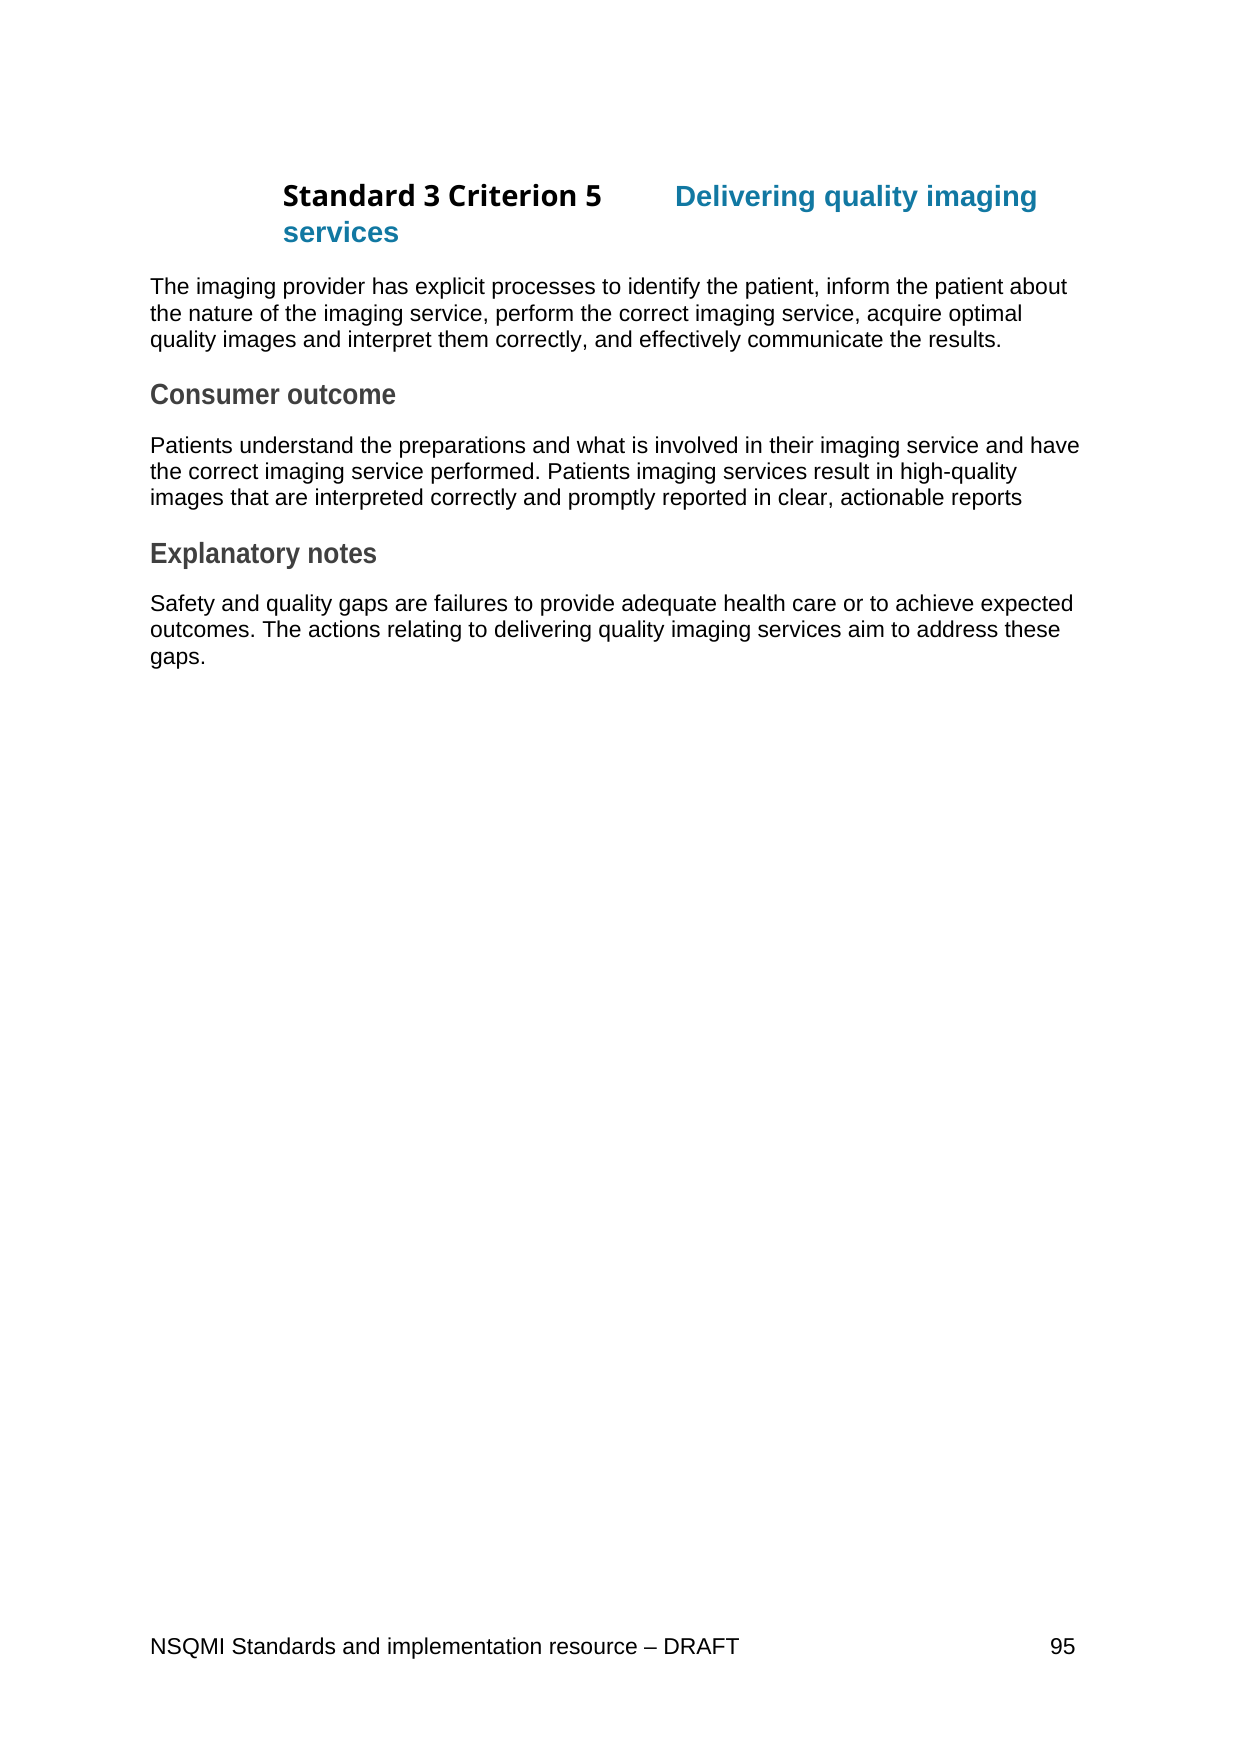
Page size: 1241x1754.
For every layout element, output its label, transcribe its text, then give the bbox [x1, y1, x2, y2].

text Patients understand the preparations and what is involved in their imaging service and have the correct imaging service performed. Patients imaging services result in high-quality images that are interpreted correctly and promptly reported in clear, actionable reports [150, 432, 1090, 511]
text Safety and quality gaps are failures to provide adequate health care or to achieve expected outcomes. The actions relating to delivering quality imaging services aim to address these gaps. [150, 590, 1090, 669]
subtitle Explanatory notes [150, 536, 1090, 569]
subtitle Consumer outcome [150, 377, 1090, 411]
subtitle Delivering quality imaging services [283, 175, 1090, 248]
text The imaging provider has explicit processes to identify the patient, inform the patient about the nature of the imaging service, perform the correct imaging service, acquire optimal quality images and interpret them correctly, and effectively communicate the results. [150, 273, 1090, 352]
